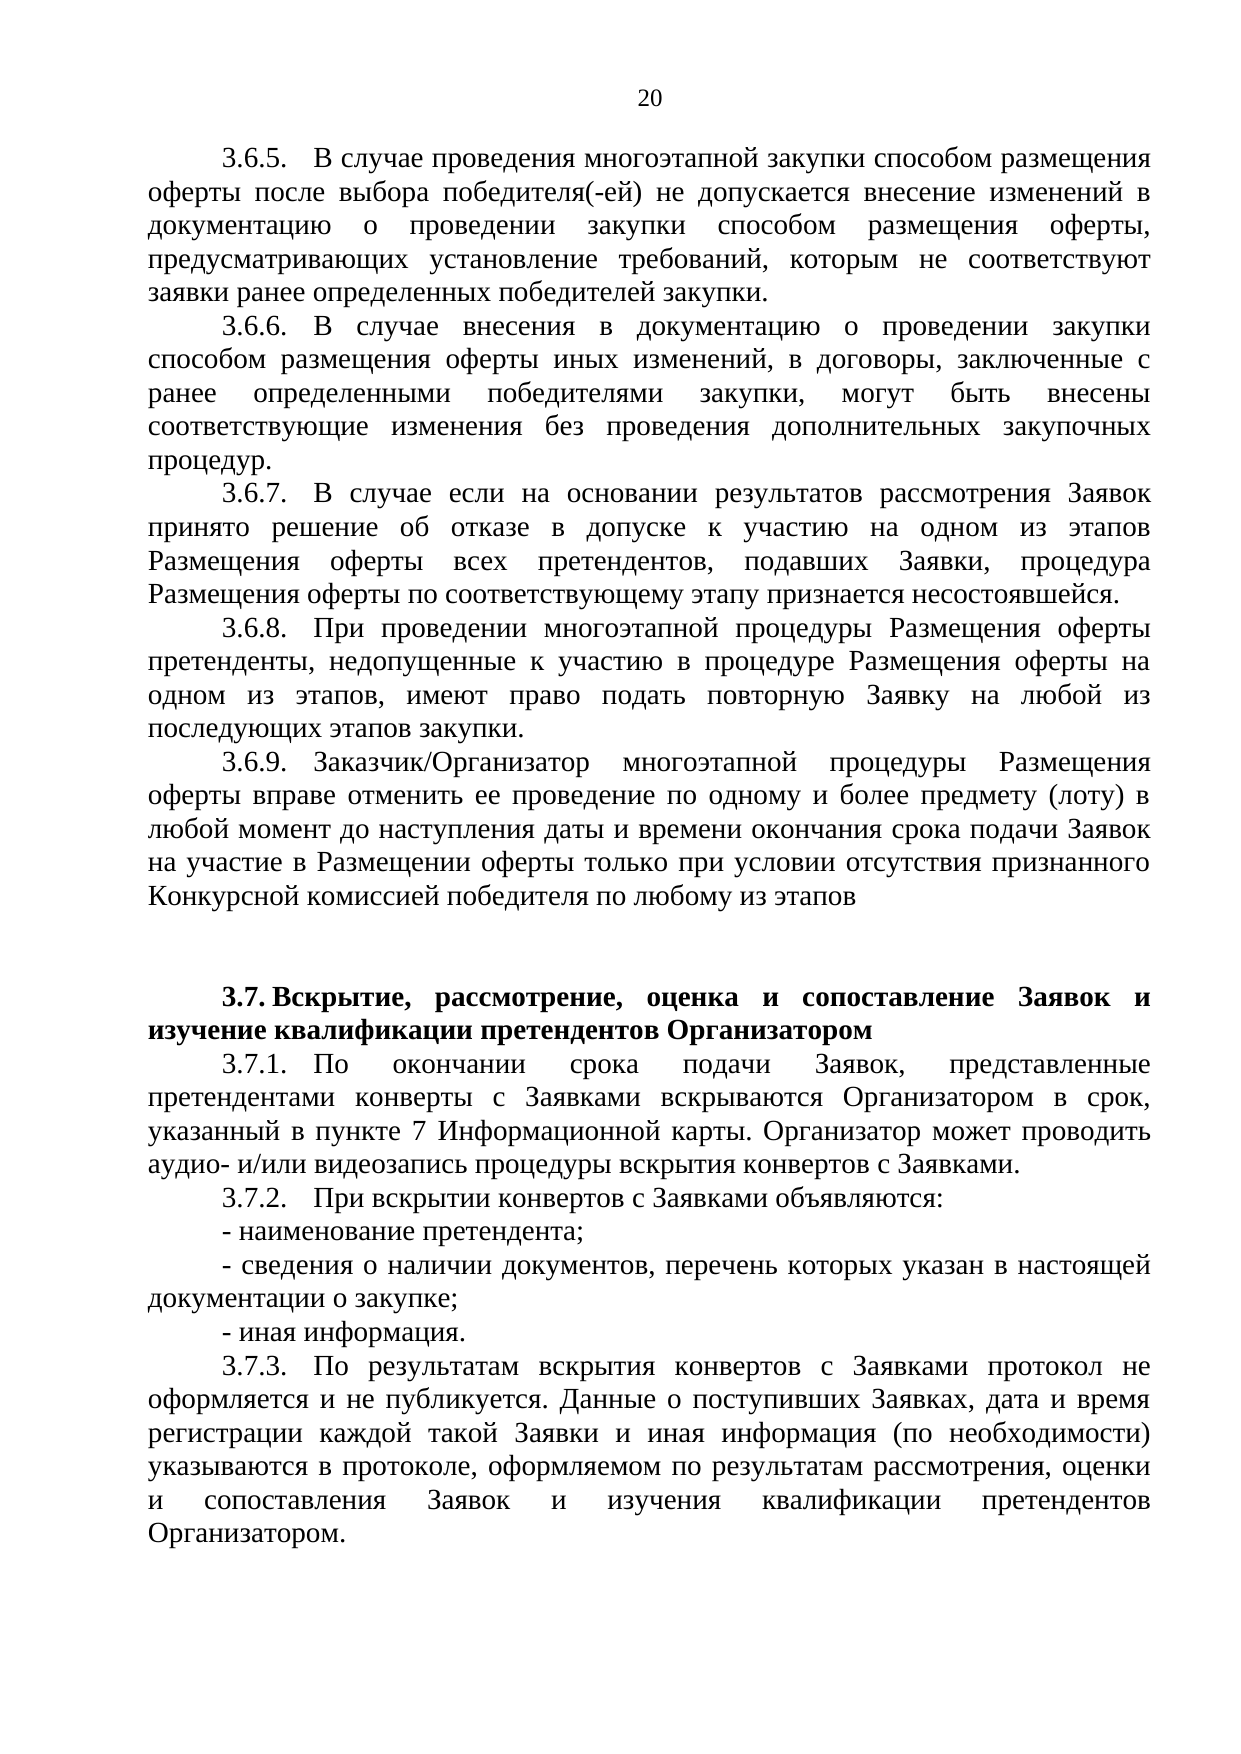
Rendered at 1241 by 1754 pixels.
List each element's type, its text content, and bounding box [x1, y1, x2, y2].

list В случае внесения в документацию о проведении закупки способом размещения оферты иных изменений, в договоры, заключенные с ранее определенными победителями закупки, могут быть внесены соответствующие изменения без проведения дополнительных закупочных процедур. [148, 308, 1152, 476]
list В случае проведения многоэтапной закупки способом размещения оферты после выбора победителя(-ей) не допускается внесение изменений в документацию о проведении закупки способом размещения оферты, предусматривающих установление требований, которым не соответствуют заявки ранее определенных победителей закупки. [148, 140, 1152, 308]
list В случае если на основании результатов рассмотрения Заявок принято решение об отказе в допуске к участию на одном из этапов Размещения оферты всех претендентов, подавших Заявки, процедура Размещения оферты по соответствующему этапу признается несостоявшейся. [148, 476, 1152, 610]
list - сведения о наличии документов, перечень которых указан в настоящей документации о закупке; [148, 1247, 1152, 1314]
list По результатам вскрытия конвертов с Заявками протокол не оформляется и не публикуется. Данные о поступивших Заявках, дата и время регистрации каждой такой Заявки и иная информация (по необходимости) указываются в протоколе, оформляемом по результатам рассмотрения, оценки и сопоставления Заявок и изучения квалификации претендентов Организатором. [148, 1348, 1152, 1549]
list - наименование претендента; [148, 1213, 1152, 1247]
list При вскрытии конвертов с Заявками объявляются: [148, 1180, 1152, 1213]
list При проведении многоэтапной процедуры Размещения оферты претенденты, недопущенные к участию в процедуре Размещения оферты на одном из этапов, имеют право подать повторную Заявку на любой из последующих этапов закупки. [148, 610, 1152, 744]
text - иная информация. [222, 1314, 1152, 1348]
list По окончании срока подачи Заявок, представленные претендентами конверты с Заявками вскрываются Организатором в срок, указанный в пункте 7 Информационной карты. Организатор может проводить аудио- и/или видеозапись процедуры вскрытия конвертов с Заявками. [148, 1046, 1152, 1180]
list Заказчик/Организатор многоэтапной процедуры Размещения оферты вправе отменить ее проведение по одному и более предмету (лоту) в любой момент до наступления даты и времени окончания срока подачи Заявок на участие в Размещении оферты только при условии отсутствия признанного Конкурсной комиссией победителя по любому из этапов [148, 744, 1152, 912]
list Вскрытие, рассмотрение, оценка и сопоставление Заявок и изучение квалификации претендентов Организатором [148, 979, 1152, 1046]
